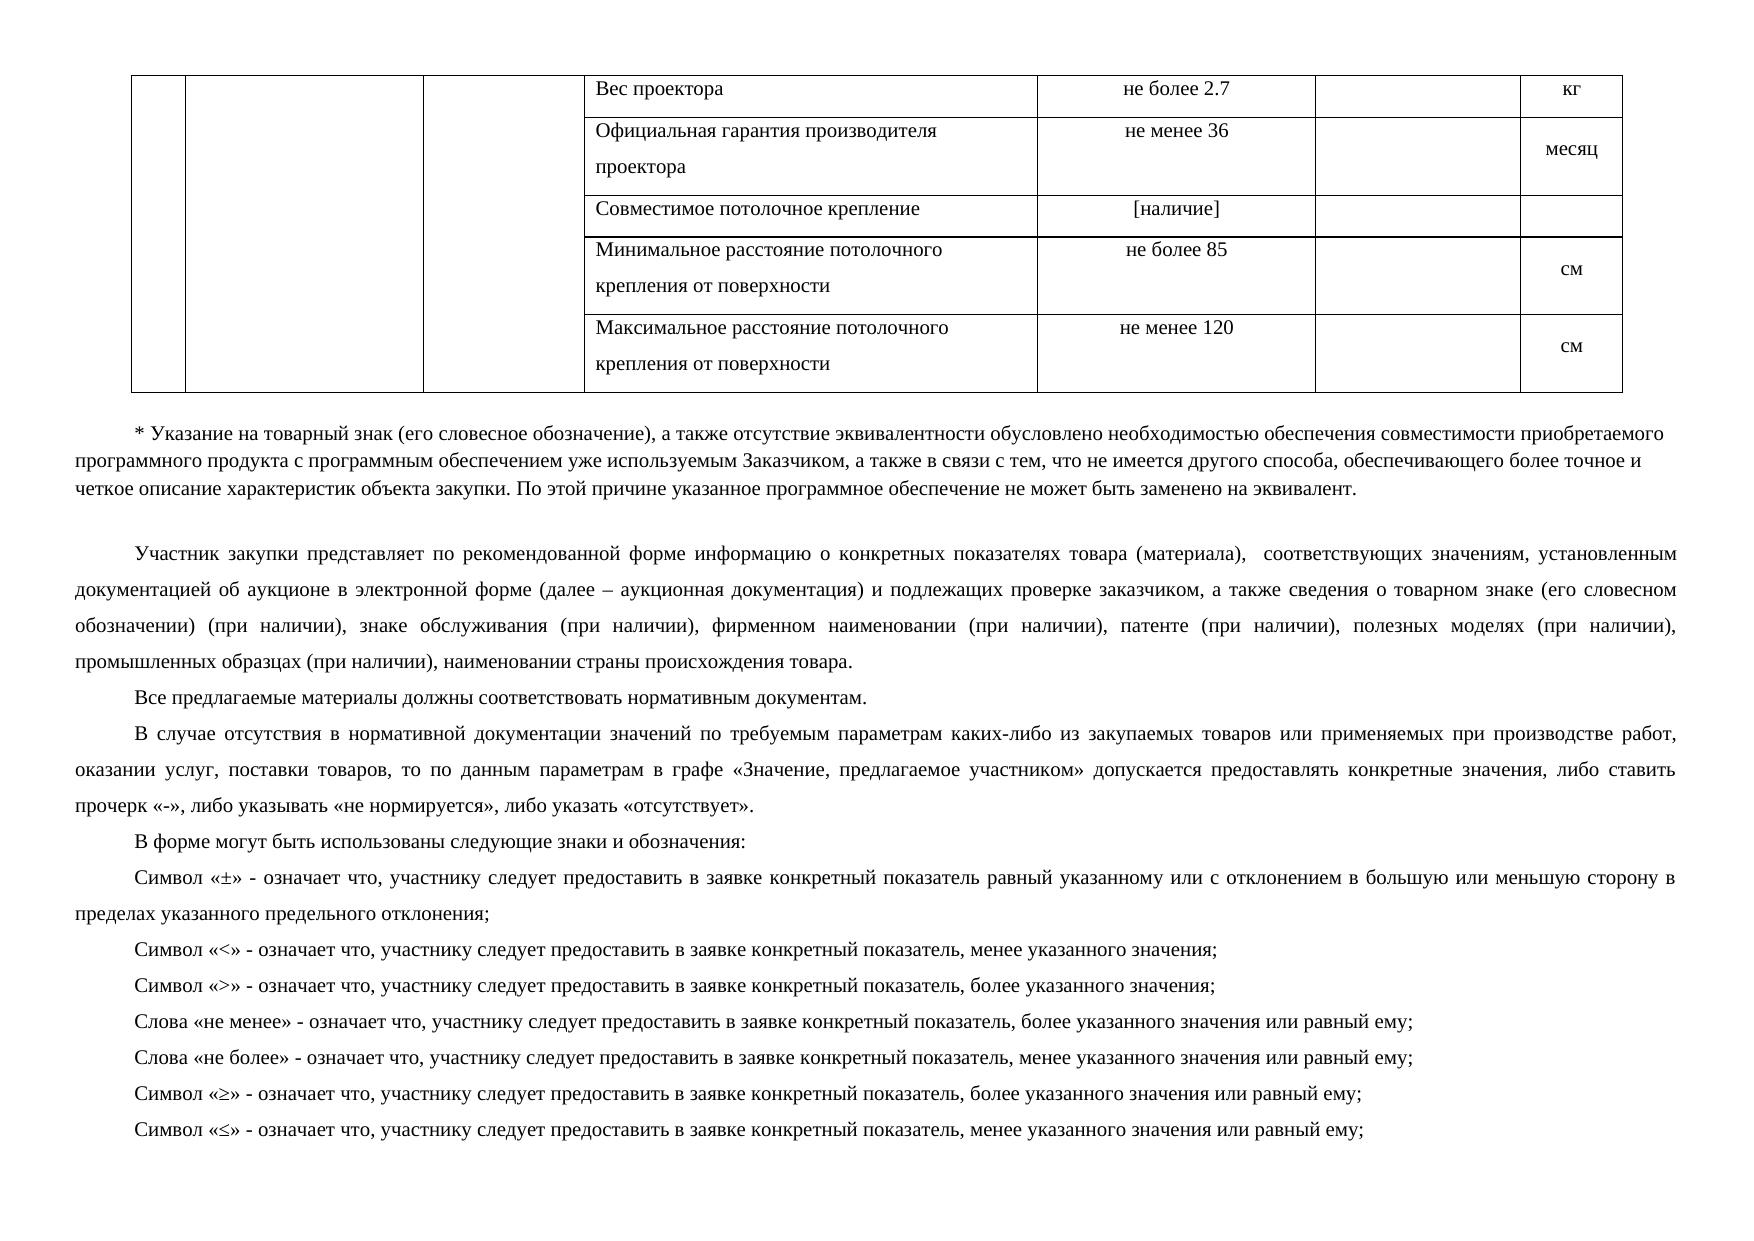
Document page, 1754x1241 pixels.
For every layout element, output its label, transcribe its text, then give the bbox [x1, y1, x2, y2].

text Символ «>» - означает что, участнику следует предоставить в заявке конкретный показатель, более указанного значения; [75, 973, 1679, 997]
table_cell месяц [1521, 118, 1622, 194]
table_cell не более 85 [1038, 238, 1315, 314]
table_cell см [1521, 238, 1622, 314]
text Символ «±» - означает что, участнику следует предоставить в заявке конкретный показатель равный указанному или с отклонением в большую или меньшую сторону в пределах указанного предельного отклонения; [75, 865, 1679, 925]
table_cell не более 2.7 [1038, 76, 1315, 117]
text Символ «≤» - означает что, участнику следует предоставить в заявке конкретный показатель, менее указанного значения или равный ему; [75, 1117, 1679, 1141]
text В форме могут быть использованы следующие знаки и обозначения: [75, 829, 1679, 853]
text Все предлагаемые материалы должны соответствовать нормативным документам. [75, 685, 1679, 709]
table_cell Официальная гарантия производителя проектора [585, 118, 1037, 194]
table_cell [1521, 196, 1622, 236]
text В случае отсутствия в нормативной документации значений по требуемым параметрам каких-либо из закупаемых товаров или применяемых при производстве работ, оказании услуг, поставки товаров, то по данным параметрам в графе «Значение, предлагаемое участником» допускается предоставлять конкретные значения, либо ставить прочерк «-», либо указывать «не нормируется», либо указать «отсутствует». [75, 721, 1679, 817]
text Символ «≥» - означает что, участнику следует предоставить в заявке конкретный показатель, более указанного значения или равный ему; [75, 1081, 1679, 1105]
text Слова «не менее» - означает что, участнику следует предоставить в заявке конкретный показатель, более указанного значения или равный ему; [75, 1009, 1679, 1033]
table_cell не менее 36 [1038, 118, 1315, 194]
table_cell [1316, 76, 1520, 117]
table_cell [1316, 238, 1520, 314]
text * Указание на товарный знак (его словесное обозначение), а также отсутствие эквивалентности обусловлено необходимостью обеспечения совместимости приобретаемого программного продукта с программным обеспечением уже используемым Заказчиком, а также в связи с тем, что не имеется другого способа, обеспечивающего более точное и четкое описание характеристик объекта закупки. По этой причине указанное программное обеспечение не может быть заменено на эквивалент. [75, 421, 1679, 500]
table_cell Вес проектора [585, 76, 1037, 117]
table_cell кг [1521, 76, 1622, 117]
table_cell Максимальное расстояние потолочного крепления от поверхности [585, 315, 1037, 392]
table_cell [1316, 118, 1520, 194]
table_cell Совместимое потолочное крепление [585, 196, 1037, 236]
table_cell [наличие] [1038, 196, 1315, 236]
table_cell [1316, 196, 1520, 236]
table_cell Минимальное расстояние потолочного крепления от поверхности [585, 238, 1037, 314]
text Участник закупки представляет по рекомендованной форме информацию о конкретных показателях товара (материала), соответствующих значениям, установленным документацией об аукционе в электронной форме (далее – аукционная документация) и подлежащих проверке заказчиком, а также сведения о товарном знаке (его словесном обозначении) (при наличии), знаке обслуживания (при наличии), фирменном наименовании (при наличии), патенте (при наличии), полезных моделях (при наличии), промышленных образцах (при наличии), наименовании страны происхождения товара. [75, 541, 1679, 673]
table_cell см [1521, 315, 1622, 392]
table_cell не менее 120 [1038, 315, 1315, 392]
text Слова «не более» - означает что, участнику следует предоставить в заявке конкретный показатель, менее указанного значения или равный ему; [75, 1045, 1679, 1069]
table_cell [1316, 315, 1520, 392]
text Символ «<» - означает что, участнику следует предоставить в заявке конкретный показатель, менее указанного значения; [75, 937, 1679, 961]
